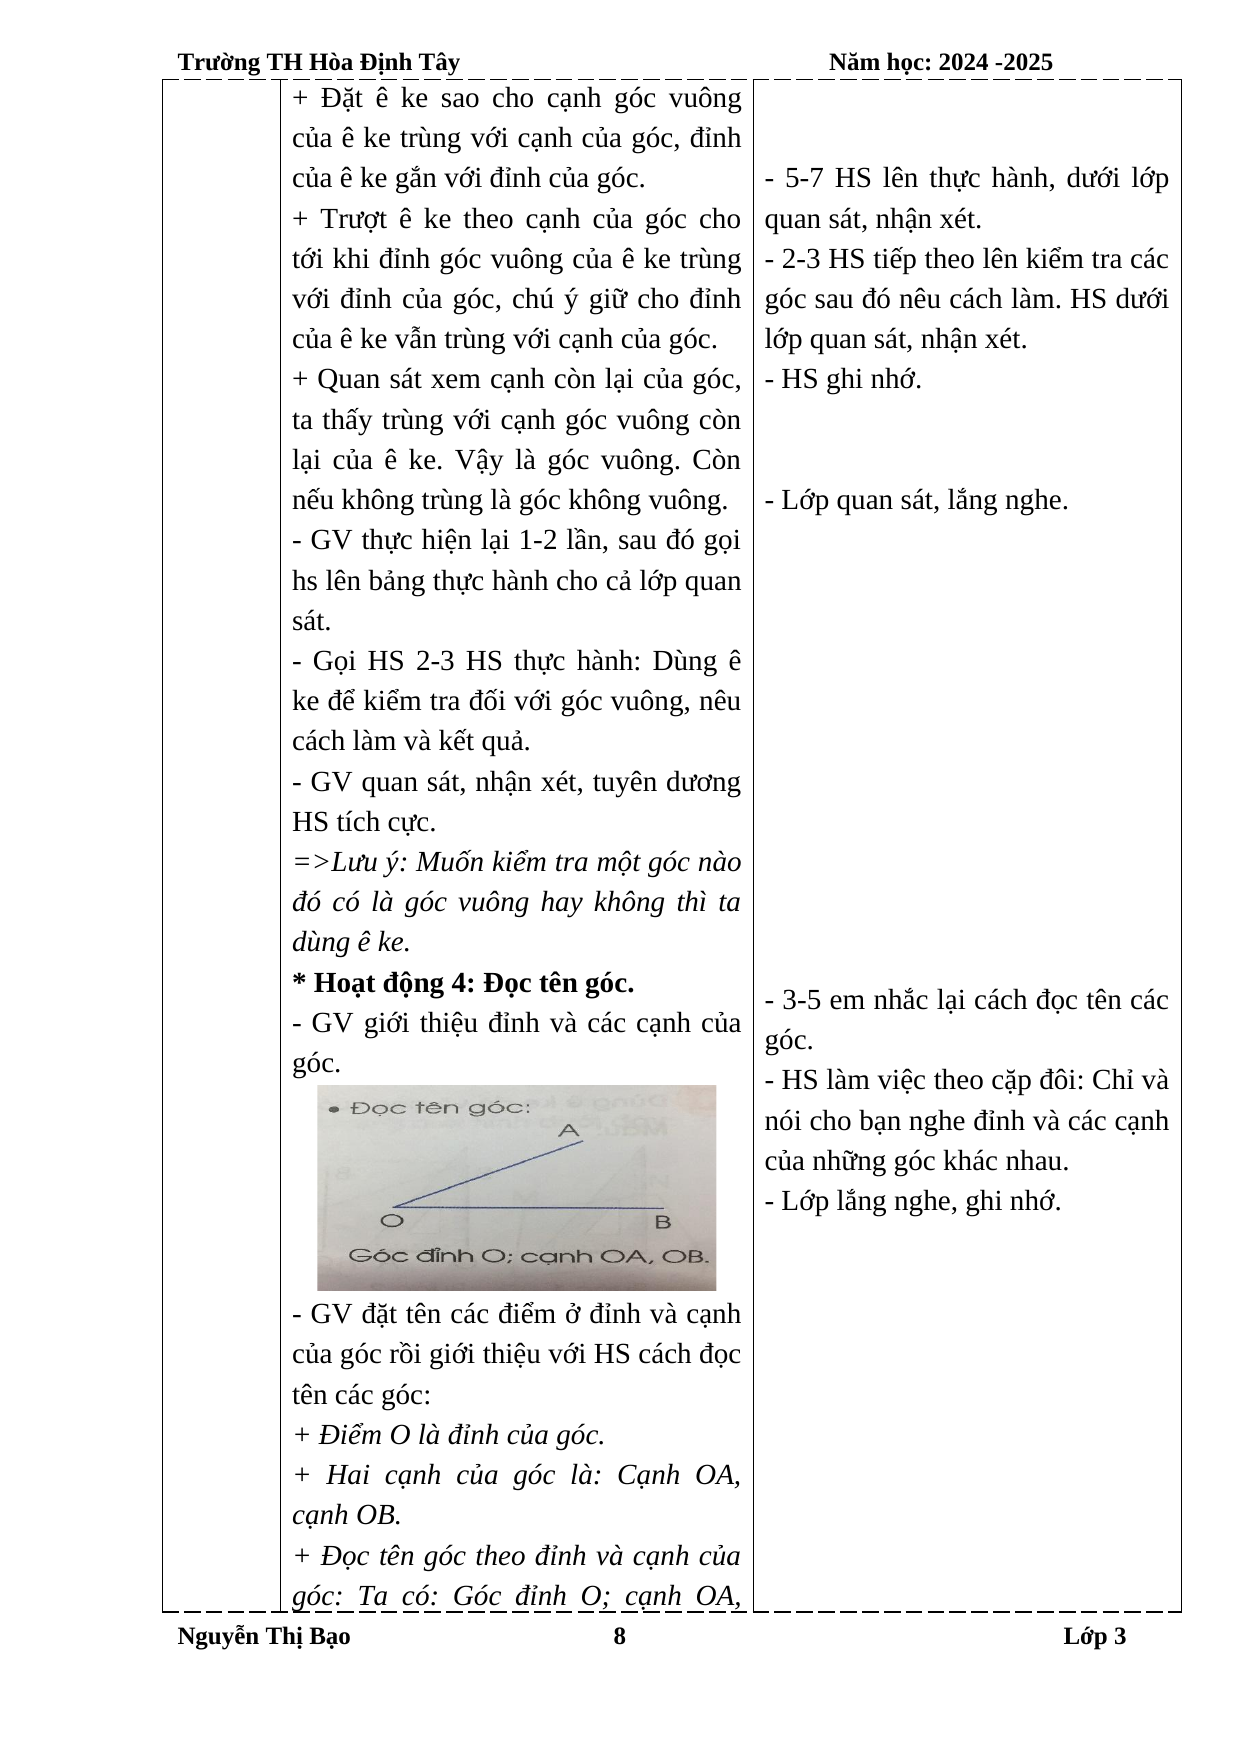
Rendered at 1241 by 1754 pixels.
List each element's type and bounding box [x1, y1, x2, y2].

table_cell [754, 79, 1181, 1611]
picture [317, 1085, 717, 1291]
table_cell [281, 79, 753, 1611]
table_cell [163, 79, 280, 1611]
